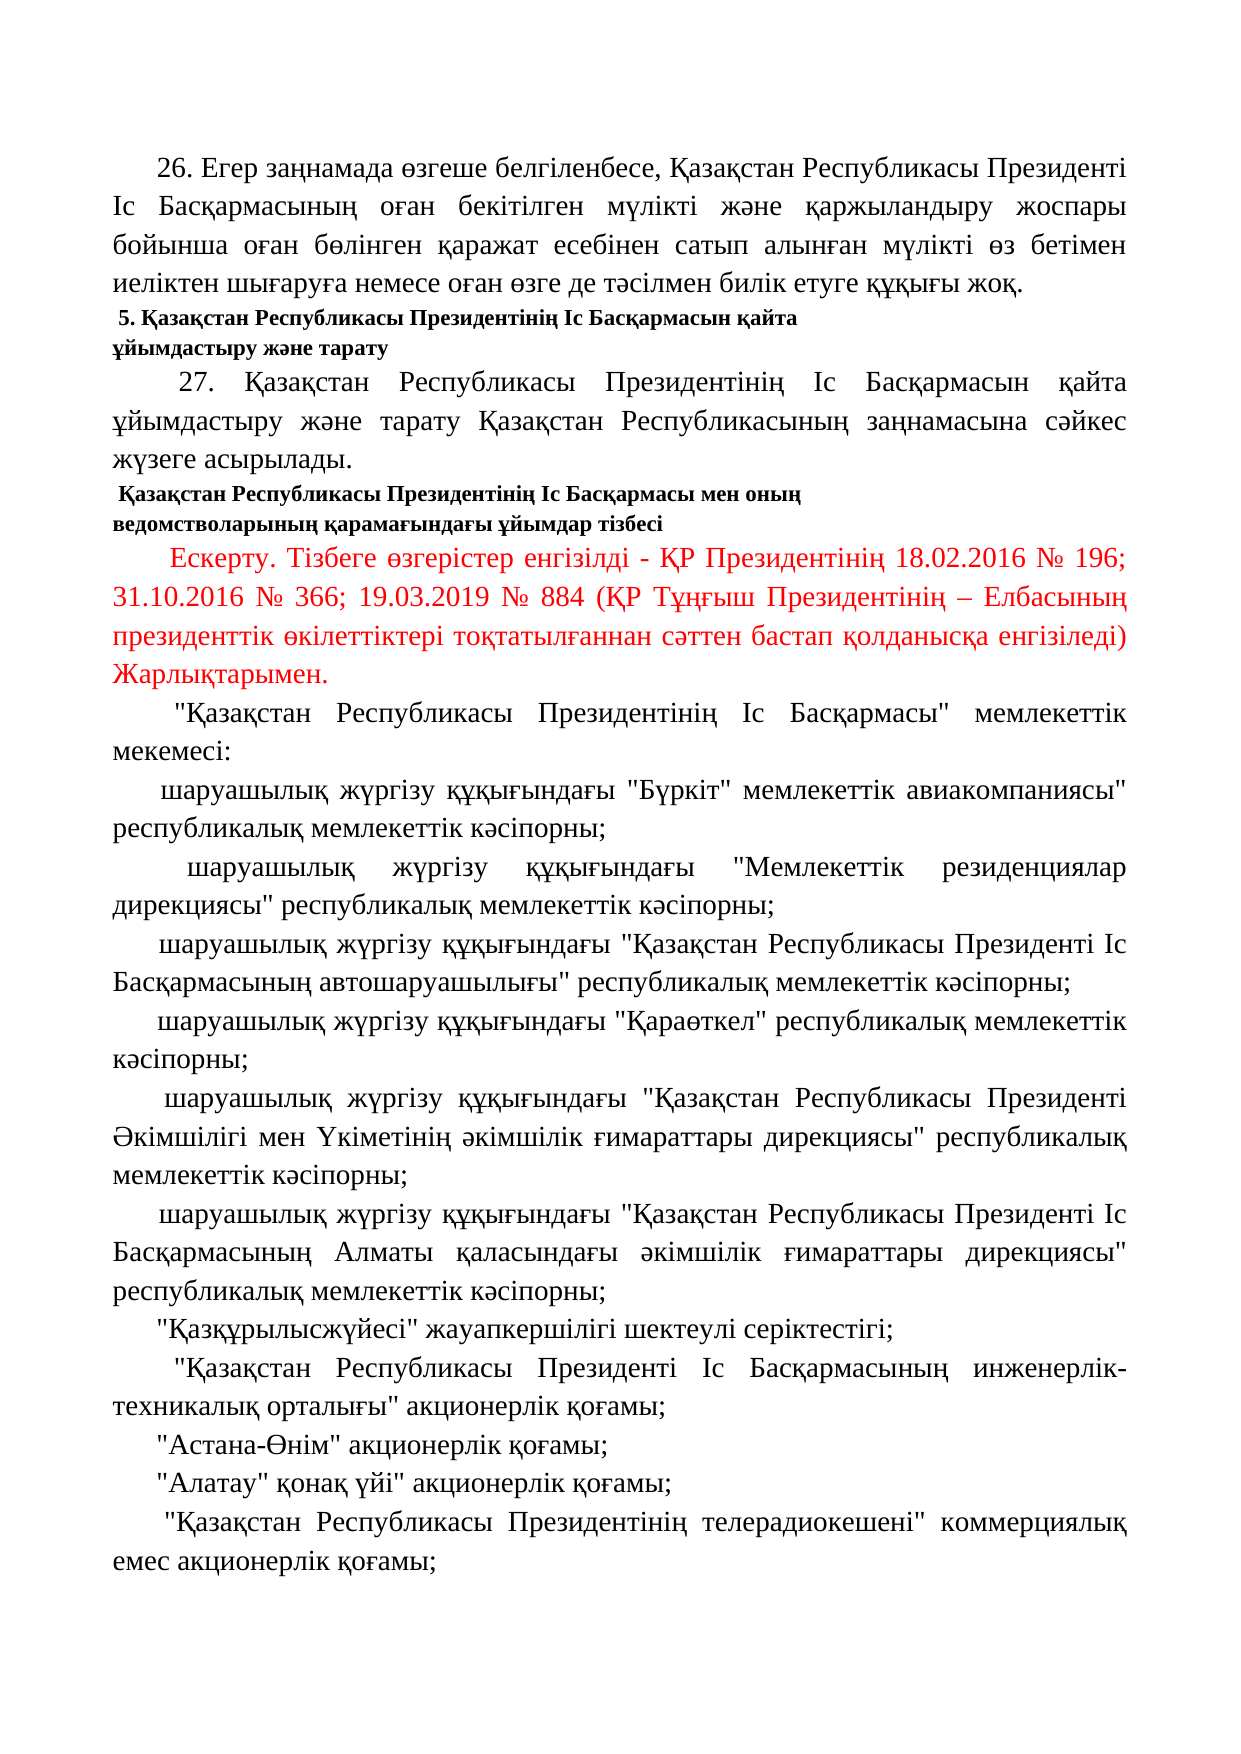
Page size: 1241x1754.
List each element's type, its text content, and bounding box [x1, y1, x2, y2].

text 26. Егер заңнамада өзгеше белгіленбесе, Қазақстан Республикасы Президенті Іс Басқармасының оған бекітілген мүлікті және қаржыландыру жоспары бойынша оған бөлінген қаражат есебінен сатып алынған мүлікті өз бетімен иеліктен шығаруға немесе оған өзге де тәсілмен билік етуге құқығы жоқ. [112, 150, 1128, 299]
text шаруашылық жүргізу құқығындағы "Қараөткел" республикалық мемлекеттік кәсіпорны; [112, 1003, 1128, 1075]
text шаруашылық жүргізу құқығындағы "Қазақстан Республикасы Президенті Іс Басқармасының автошаруашылығы" республикалық мемлекеттік кәсіпорны; [112, 926, 1128, 998]
text "Қазақстан Республикасы Президентінің телерадиокешені" коммерциялық емес акционерлік қоғамы; [112, 1504, 1128, 1576]
text Ескерту. Тізбеге өзгерістер енгізілді - ҚР Президентінің 18.02.2016 № 196; 31.10.2016 № 366; 19.03.2019 № 884 (ҚР Тұңғыш Президентінің – Елбасының президенттік өкілеттіктері тоқтатылғаннан сәттен бастап қолданысқа енгізіледі) Жарлықтарымен. [112, 541, 1128, 690]
text шаруашылық жүргізу құқығындағы "Қазақстан Республикасы Президенті Іс Басқармасының Алматы қаласындағы әкімшілік ғимараттары дирекциясы" республикалық мемлекеттік кәсіпорны; [112, 1196, 1128, 1306]
text шаруашылық жүргізу құқығындағы "Бүркіт" мемлекеттік авиакомпаниясы" республикалық мемлекеттік кәсіпорны; [112, 772, 1128, 844]
text "Қазақстан Республикасы Президентінің Іс Басқармасы" мемлекеттік мекемесі: [112, 695, 1128, 767]
text Қазақстан Республикасы Президентінің Іс Басқармасы мен оның ведомстволарының қарамағындағы ұйымдар тізбесі [112, 480, 1128, 537]
text "Астана-Өнім" акционерлік қоғамы; [112, 1427, 1128, 1461]
text "Қазақстан Республикасы Президенті Іс Басқармасының инженерлік-техникалық орталығы" акционерлік қоғамы; [112, 1350, 1128, 1422]
text 5. Қазақстан Республикасы Президентінің Іс Басқармасын қайта ұйымдастыру және тарату [112, 304, 1128, 361]
text шаруашылық жүргізу құқығындағы "Мемлекеттік резиденциялар дирекциясы" республикалық мемлекеттік кәсіпорны; [112, 849, 1128, 921]
text 27. Қазақстан Республикасы Президентінің Іс Басқармасын қайта ұйымдастыру және тарату Қазақстан Республикасының заңнамасына сәйкес жүзеге асырылады. [112, 364, 1128, 475]
text "Қазқұрылысжүйесі" жауапкершілігі шектеулі серіктестігі; [112, 1311, 1128, 1345]
text "Алатау" қонақ үйі" акционерлік қоғамы; [112, 1466, 1128, 1499]
text шаруашылық жүргізу құқығындағы "Қазақстан Республикасы Президенті Әкімшілігі мен Үкіметінің әкімшілік ғимараттары дирекциясы" республикалық мемлекеттік кәсіпорны; [112, 1080, 1128, 1191]
